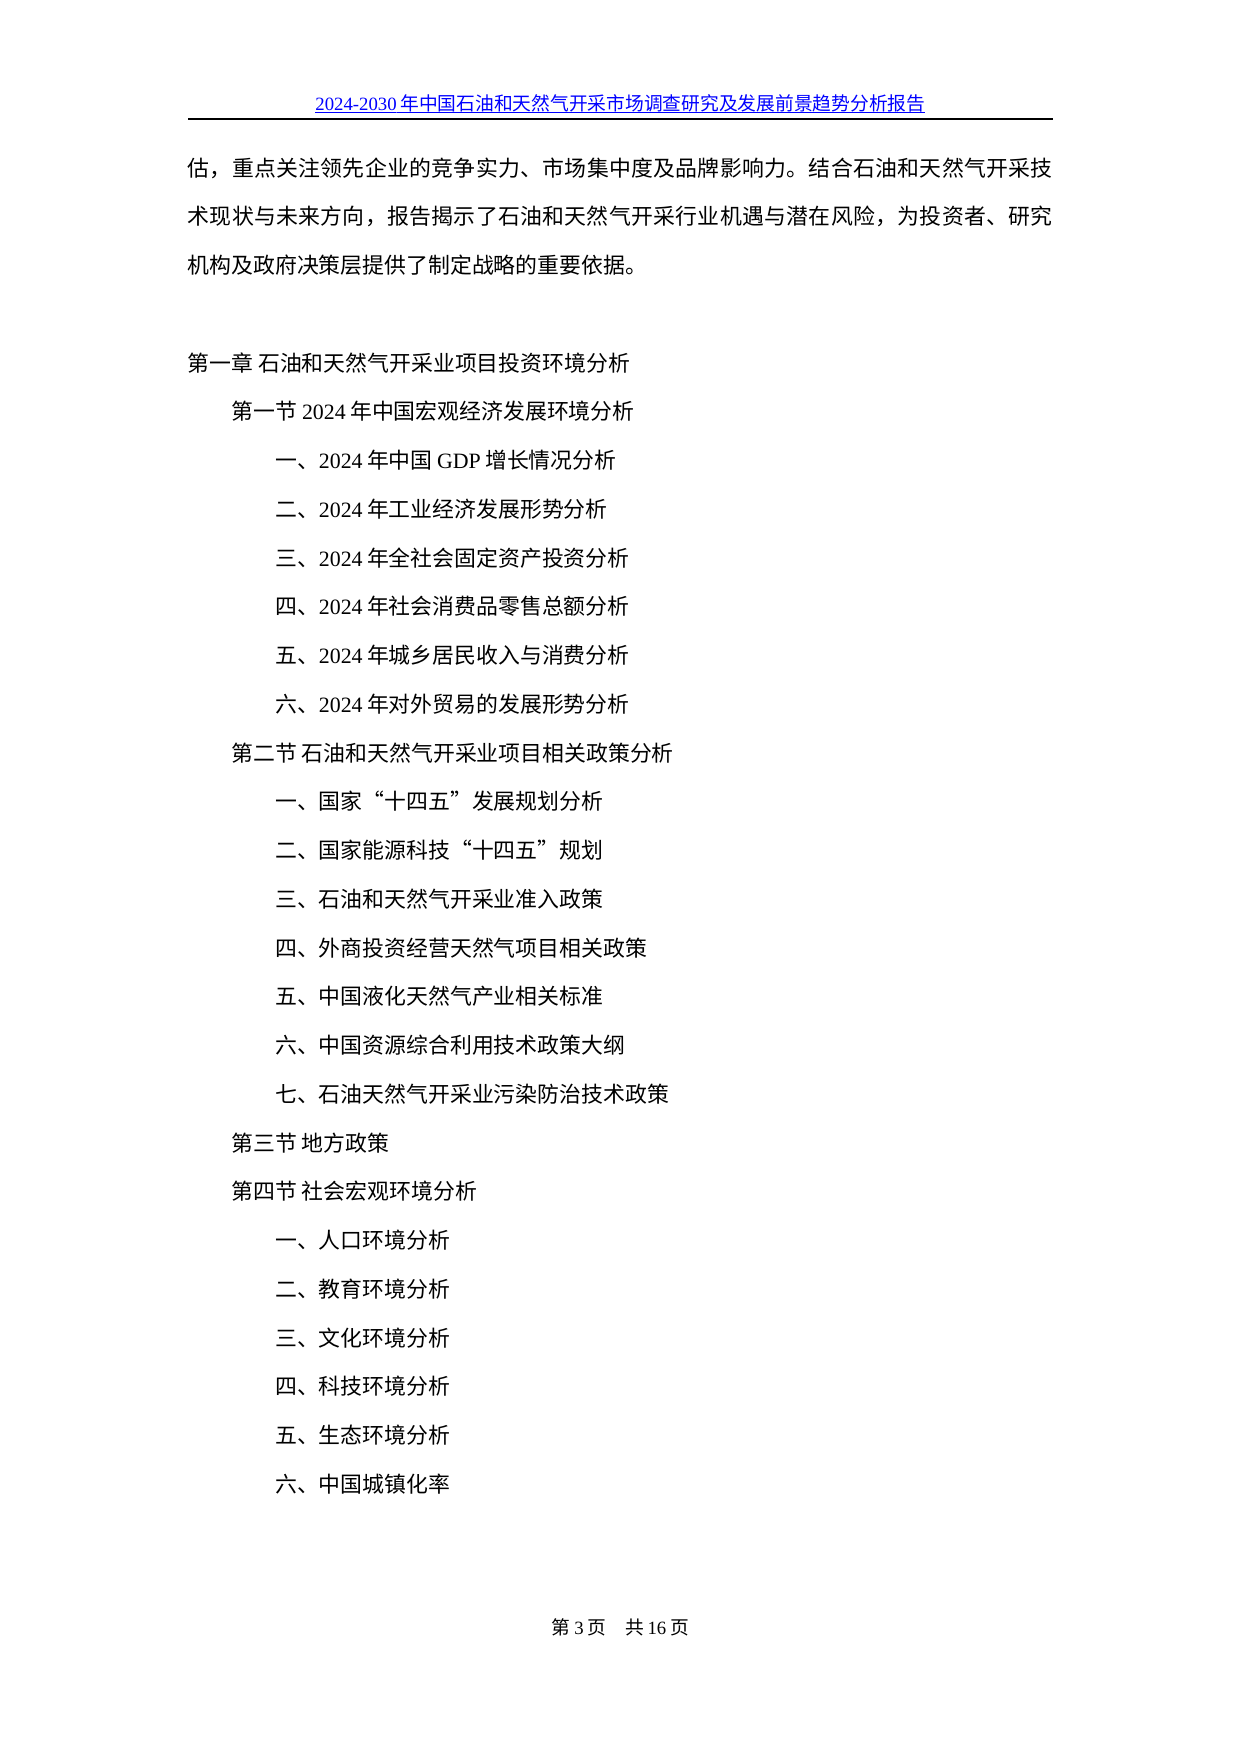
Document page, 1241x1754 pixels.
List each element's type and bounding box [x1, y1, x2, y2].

text [187, 150, 1053, 1499]
